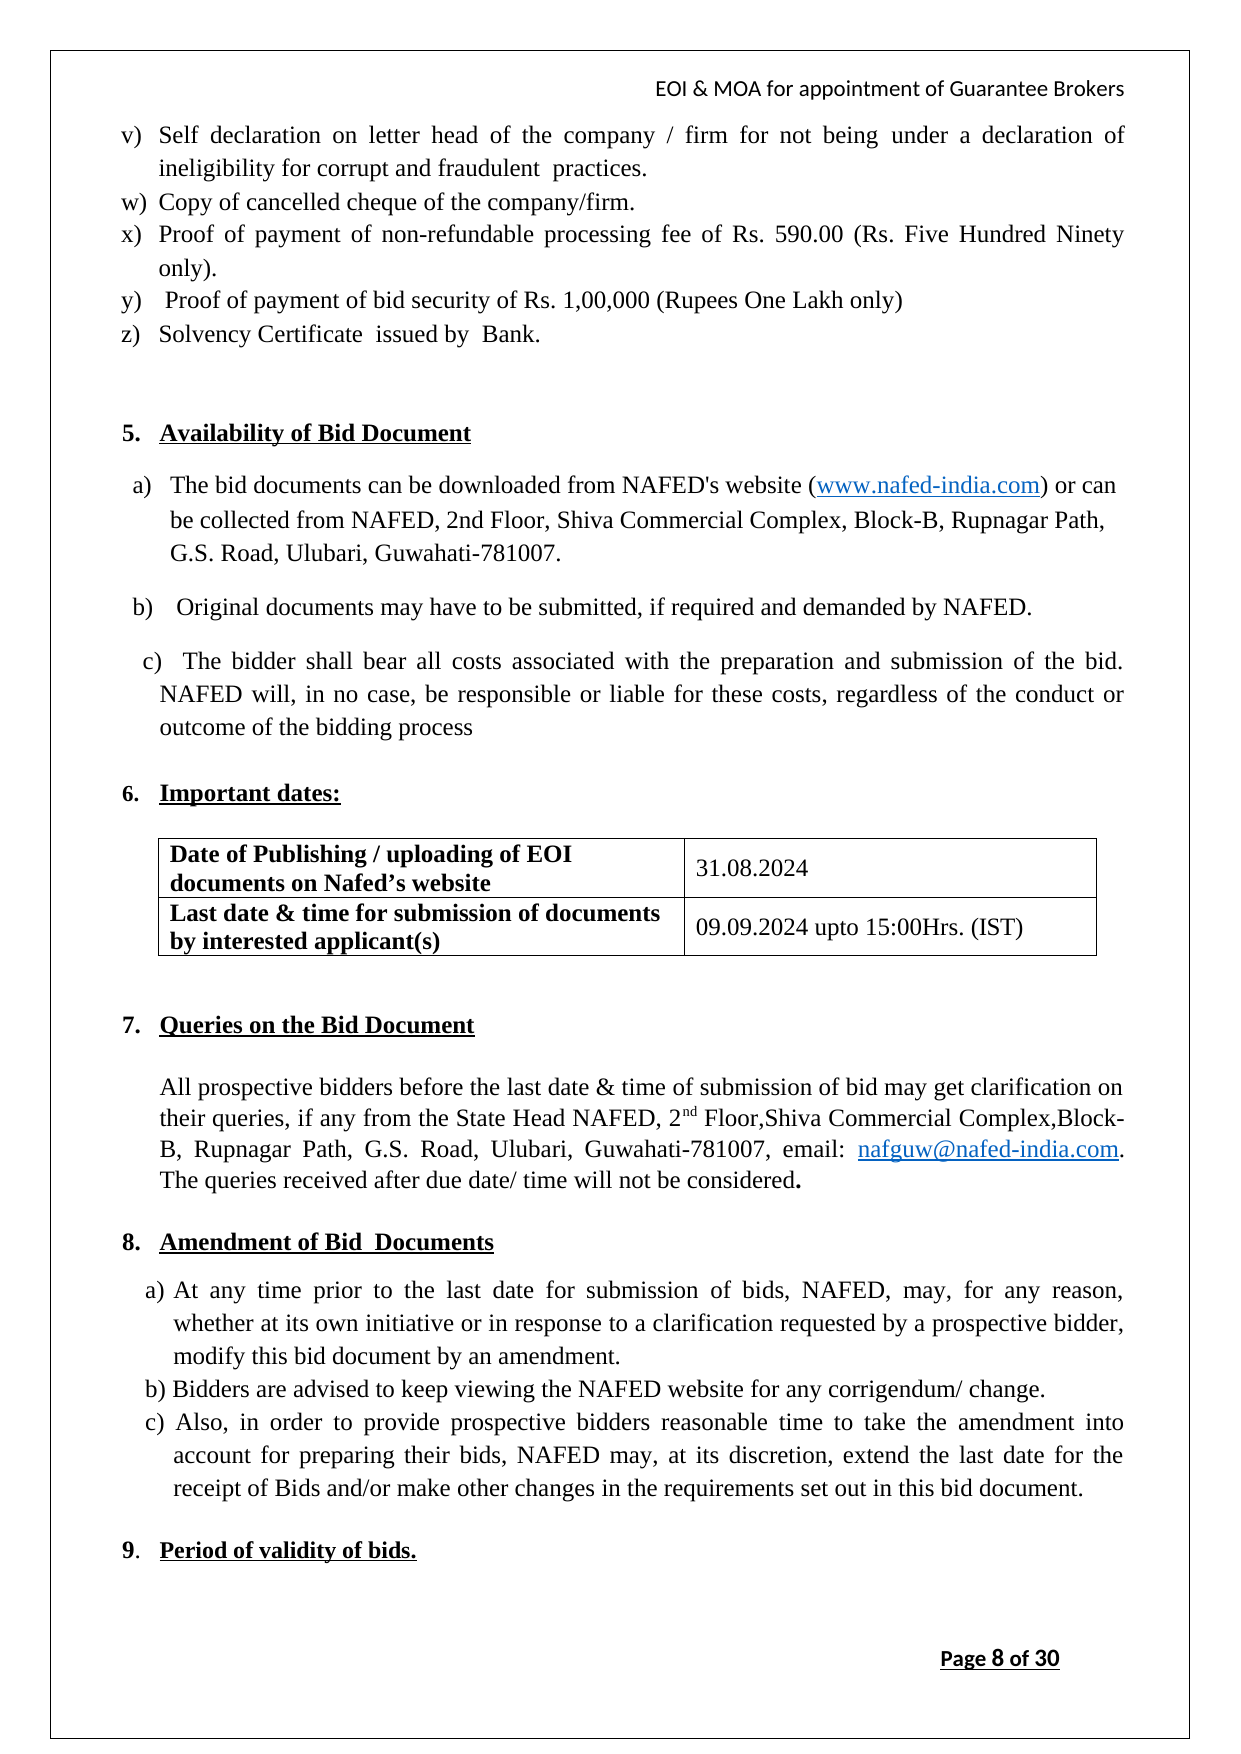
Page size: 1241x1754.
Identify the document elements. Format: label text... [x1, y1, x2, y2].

list Availability of Bid Document [122, 418, 1125, 446]
table_cell 09.09.2024 upto 15:00Hrs. (IST) [685, 898, 1096, 955]
list Proof of payment of bid security of Rs. 1,00,000 (Rupees One Lakh only) [121, 286, 1125, 314]
list Copy of cancelled cheque of the company/firm. [121, 187, 1125, 215]
table_header 31.08.2024 [685, 839, 1096, 897]
text c) The bidder shall bear all costs associated with the preparation and submission of the bid. NAFED will, in no case, be responsible or liable for these costs, regardless of the conduct or outcome of the bidding process [122, 646, 1125, 741]
list Amendment of Bid Documents [122, 1227, 1125, 1256]
table_cell Last date & time for submission of documents by interested applicant(s) [159, 898, 684, 955]
list The bid documents can be downloaded from NAFED's website (www.nafed-india.com) or can be collected from NAFED, 2nd Floor, Shiva Commercial Complex, Block-B, Rupnagar Path, G.S. Road, Ulubari, Guwahati-781007. [132, 471, 1125, 567]
table_header Date of Publishing / uploading of EOI documents on Nafed’s website [159, 839, 684, 897]
list All prospective bidders before the last date & time of submission of bid may get clarification on their queries, if any from the State Head NAFED, 2nd Floor,Shiva Commercial Complex,Block- B, Rupnagar Path, G.S. Road, Ulubari, Guwahati-781007, email: nafguw@nafed-india.com. The queries received after due date/ time will not be considered. [159, 1072, 1125, 1194]
text b) Bidders are advised to keep viewing the NAFED website for any corrigendum/ change. [145, 1374, 1125, 1403]
list Queries on the Bid Document [122, 1010, 1125, 1039]
list Proof of payment of non-refundable processing fee of Rs. 590.00 (Rs. Five Hundred Ninety only). [121, 219, 1125, 281]
text a) At any time prior to the last date for submission of bids, NAFED, may, for any reason, whether at its own initiative or in response to a clarification requested by a prospective bidder, modify this bid document by an amendment. [145, 1275, 1125, 1370]
text c) Also, in order to provide prospective bidders reasonable time to take the amendment into account for preparing their bids, NAFED may, at its discretion, extend the last date for the receipt of Bids and/or make other changes in the requirements set out in this bid document. [145, 1407, 1125, 1502]
text 9. Period of validity of bids. [122, 1535, 1125, 1564]
list Self declaration on letter head of the company / firm for not being under a declaration of ineligibility for corrupt and fraudulent practices. [121, 121, 1125, 182]
list Original documents may have to be submitted, if required and demanded by NAFED. [132, 592, 1125, 621]
list Solvency Certificate issued by Bank. [121, 319, 1125, 347]
list Important dates: [122, 778, 1125, 807]
